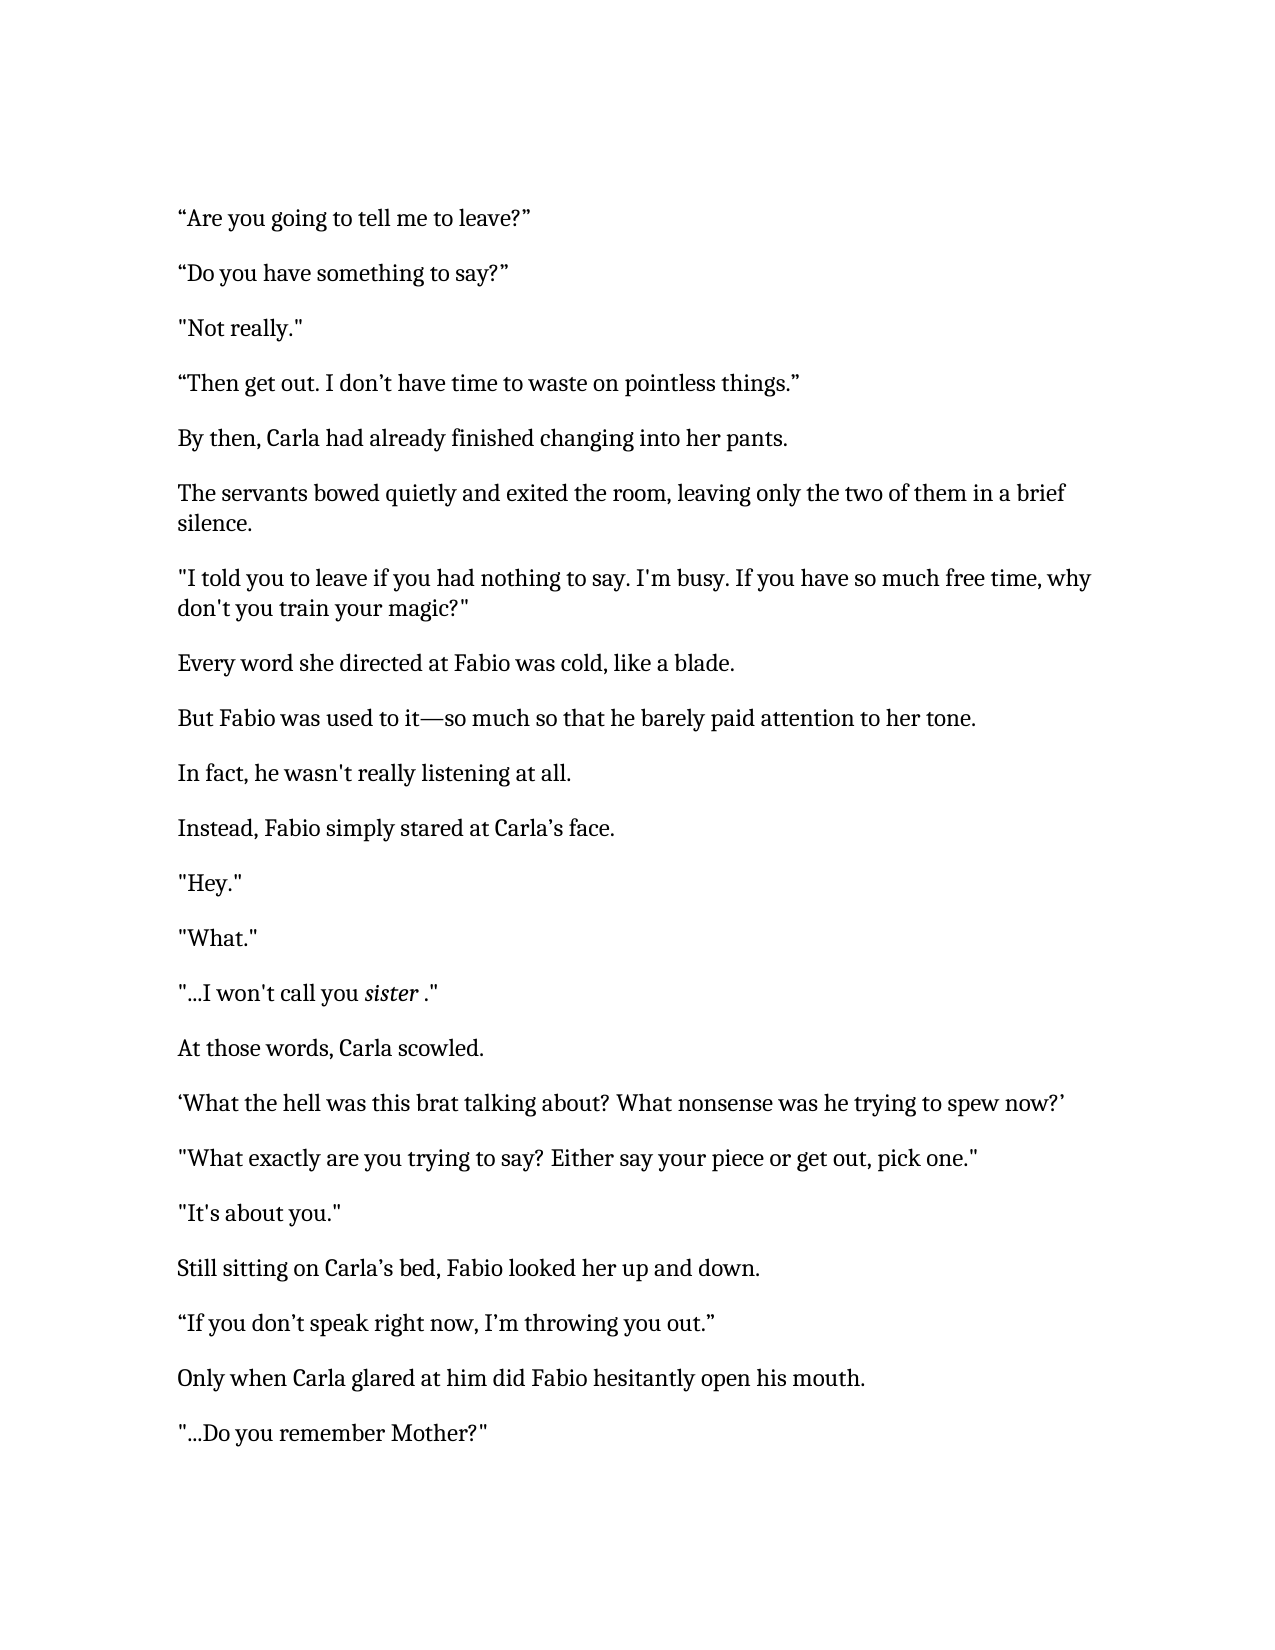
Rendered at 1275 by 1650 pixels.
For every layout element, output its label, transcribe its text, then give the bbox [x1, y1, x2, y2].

text "Not really." [177, 313, 1098, 343]
text At those words, Carla scowled. [177, 1033, 1098, 1063]
text “If you don’t speak right now, I’m throwing you out.” [177, 1308, 1098, 1338]
text The servants bowed quietly and exited the room, leaving only the two of them in a brief silence. [177, 478, 1098, 538]
text ‘What the hell was this brat talking about? What nonsense was he trying to spew now?’ [177, 1088, 1098, 1118]
text "What." [177, 923, 1098, 953]
text Instead, Fabio simply stared at Carla’s face. [177, 813, 1098, 843]
text By then, Carla had already finished changing into her pants. [177, 423, 1098, 453]
text "Hey." [177, 868, 1098, 898]
text In fact, he wasn't really listening at all. [177, 758, 1098, 788]
text "It's about you." [177, 1198, 1098, 1228]
text "What exactly are you trying to say? Either say your piece or get out, pick one." [177, 1143, 1098, 1173]
text "...I won't call you sister ." [177, 978, 1098, 1008]
text “Do you have something to say?” [177, 258, 1098, 288]
text "I told you to leave if you had nothing to say. I'm busy. If you have so much free time, why don't you train your magic?" [177, 563, 1098, 623]
text Every word she directed at Fabio was cold, like a blade. [177, 648, 1098, 678]
text Still sitting on Carla’s bed, Fabio looked her up and down. [177, 1253, 1098, 1283]
text But Fabio was used to it—so much so that he barely paid attention to her tone. [177, 703, 1098, 733]
text “Are you going to tell me to leave?” [177, 203, 1098, 233]
text Only when Carla glared at him did Fabio hesitantly open his mouth. [177, 1363, 1098, 1393]
text “Then get out. I don’t have time to waste on pointless things.” [177, 368, 1098, 398]
text "...Do you remember Mother?" [177, 1418, 1098, 1448]
